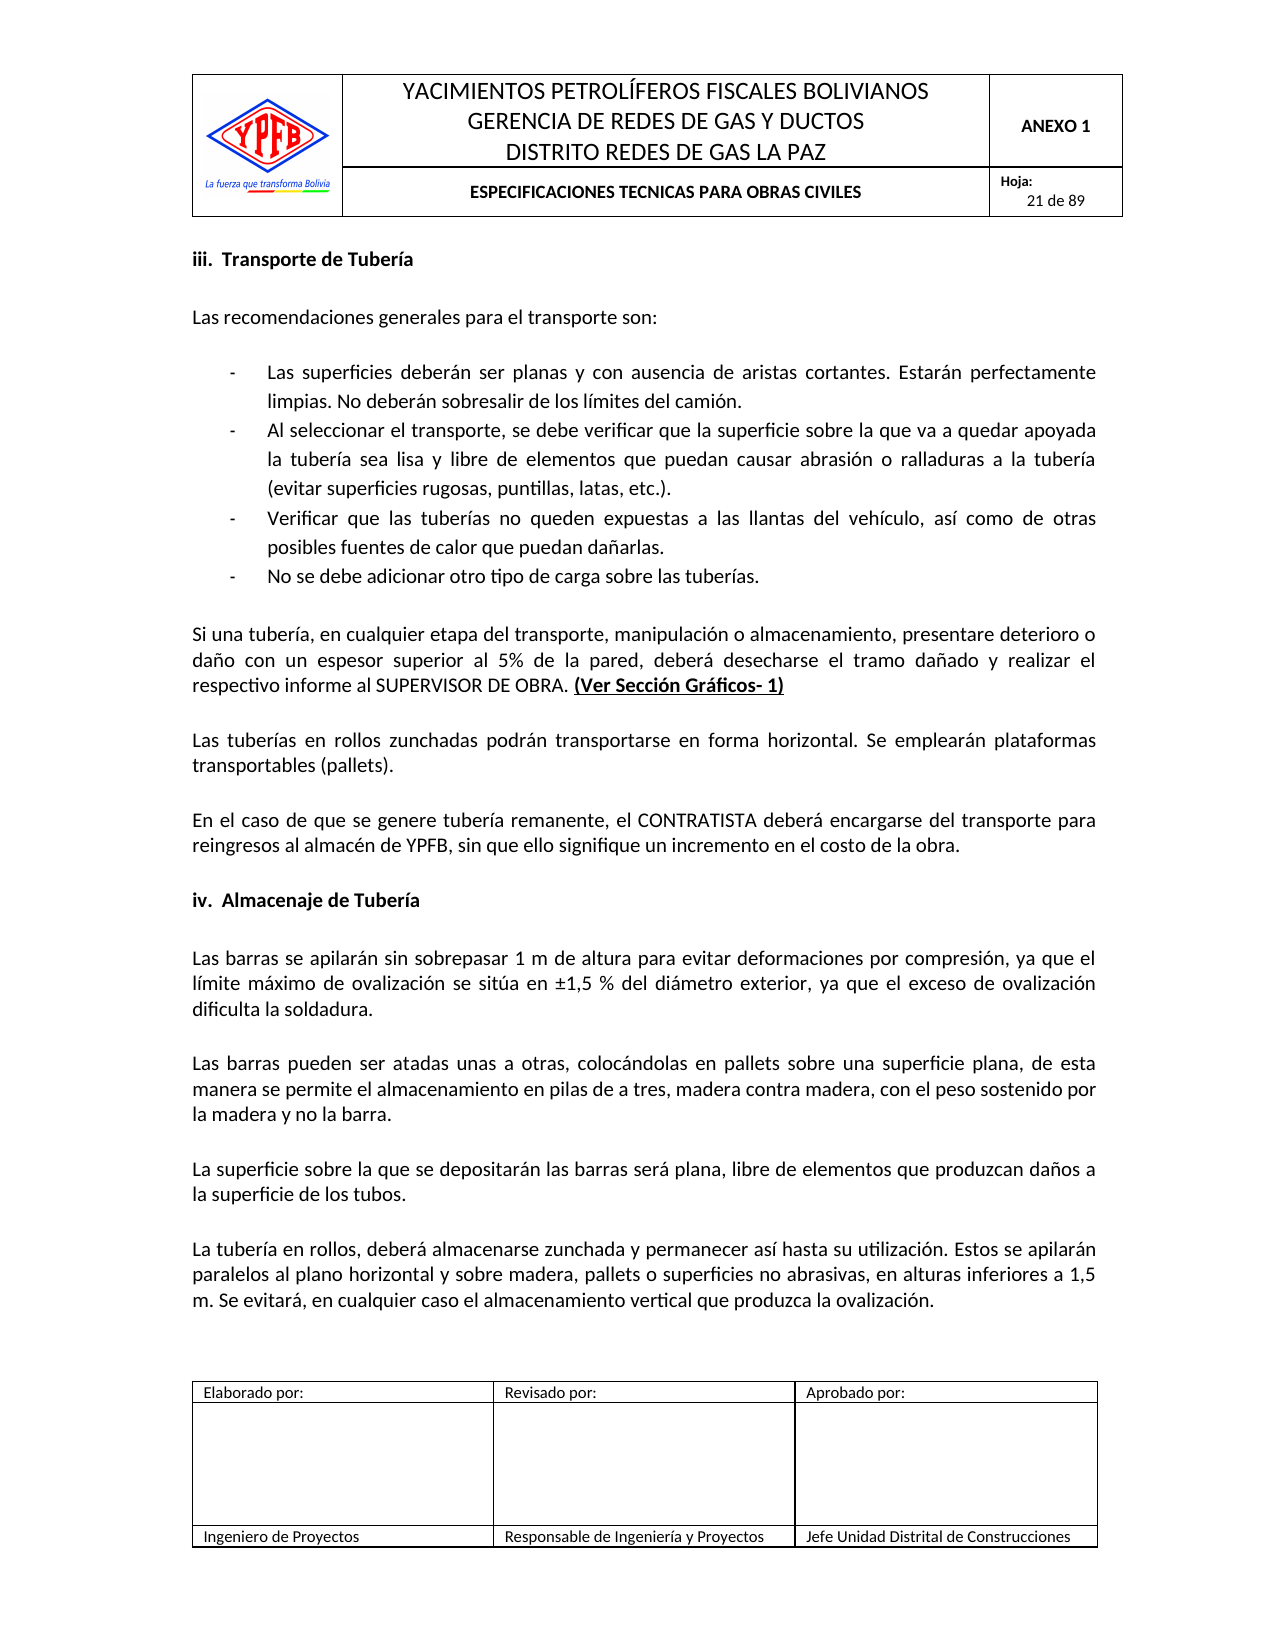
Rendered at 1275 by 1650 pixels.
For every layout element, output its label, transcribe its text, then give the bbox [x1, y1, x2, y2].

text La tubería en rollos, deberá almacenarse zunchada y permanecer así hasta su utilización. Estos se apilarán paralelos al plano horizontal y sobre madera, pallets o superficies no abrasivas, en alturas inferiores a 1,5 m. Se evitará, en cualquier caso el almacenamiento vertical que produzca la ovalización. [192, 1236, 1098, 1312]
list Transporte de Tubería [192, 246, 1098, 271]
text Las tuberías en rollos zunchadas podrán transportarse en forma horizontal. Se emplearán plataformas transportables (pallets). [192, 727, 1098, 778]
text Si una tubería, en cualquier etapa del transporte, manipulación o almacenamiento, presentare deterioro o daño con un espesor superior al 5% de la pared, deberá desecharse el tramo dañado y realizar el respectivo informe al SUPERVISOR DE OBRA. (Ver Sección Gráficos- 1) [192, 621, 1098, 698]
picture [203, 93, 331, 198]
list Almacenaje de Tubería [192, 887, 1098, 912]
list Verificar que las tuberías no queden expuestas a las llantas del vehículo, así como de otras posibles fuentes de calor que puedan dañarlas. [229, 505, 1098, 559]
text Las barras pueden ser atadas unas a otras, colocándolas en pallets sobre una superficie plana, de esta manera se permite el almacenamiento en pilas de a tres, madera contra madera, con el peso sostenido por la madera y no la barra. [192, 1051, 1098, 1127]
text La superficie sobre la que se depositarán las barras será plana, libre de elementos que produzcan daños a la superficie de los tubos. [192, 1156, 1098, 1207]
list Las superficies deberán ser planas y con ausencia de aristas cortantes. Estarán perfectamente limpias. No deberán sobresalir de los límites del camión. [229, 359, 1098, 413]
list Al seleccionar el transporte, se debe verificar que la superficie sobre la que va a quedar apoyada la tubería sea lisa y libre de elementos que puedan causar abrasión o ralladuras a la tubería (evitar superficies rugosas, puntillas, latas, etc.). [229, 417, 1098, 501]
text Las recomendaciones generales para el transporte son: [192, 304, 1098, 330]
list No se debe adicionar otro tipo de carga sobre las tuberías. [229, 563, 1098, 588]
text En el caso de que se genere tubería remanente, el CONTRATISTA deberá encargarse del transporte para reingresos al almacén de YPFB, sin que ello signifique un incremento en el costo de la obra. [192, 807, 1098, 858]
text Las barras se apilarán sin sobrepasar 1 m de altura para evitar deformaciones por compresión, ya que el límite máximo de ovalización se sitúa en ±1,5 % del diámetro exterior, ya que el exceso de ovalización dificulta la soldadura. [192, 945, 1098, 1021]
